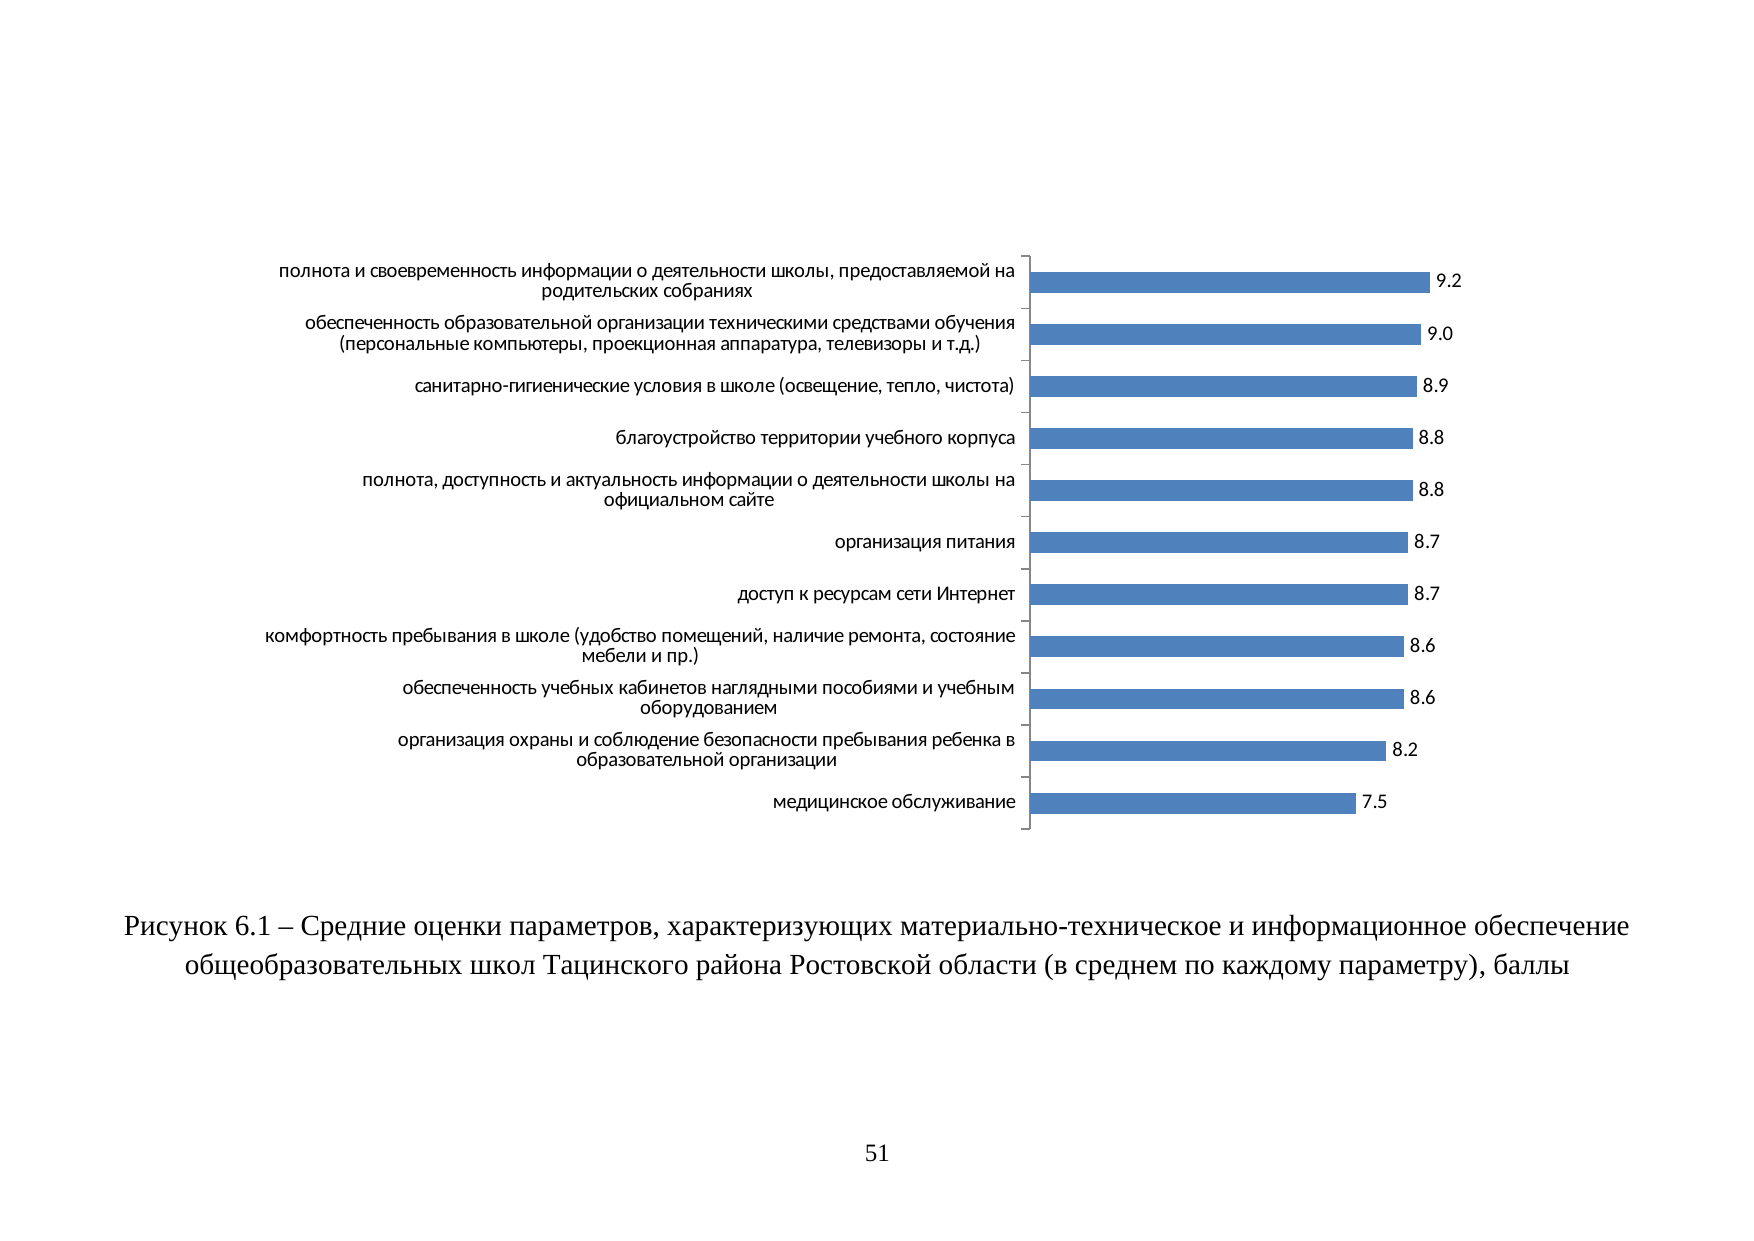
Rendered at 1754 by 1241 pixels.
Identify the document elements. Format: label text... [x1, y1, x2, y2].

text Рисунок 6.1 – Средние оценки параметров, характеризующих материально-техническое и информационное обеспечение общеобразовательных школ Тацинского района Ростовской области (в среднем по каждому параметру), баллы [118, 908, 1636, 981]
